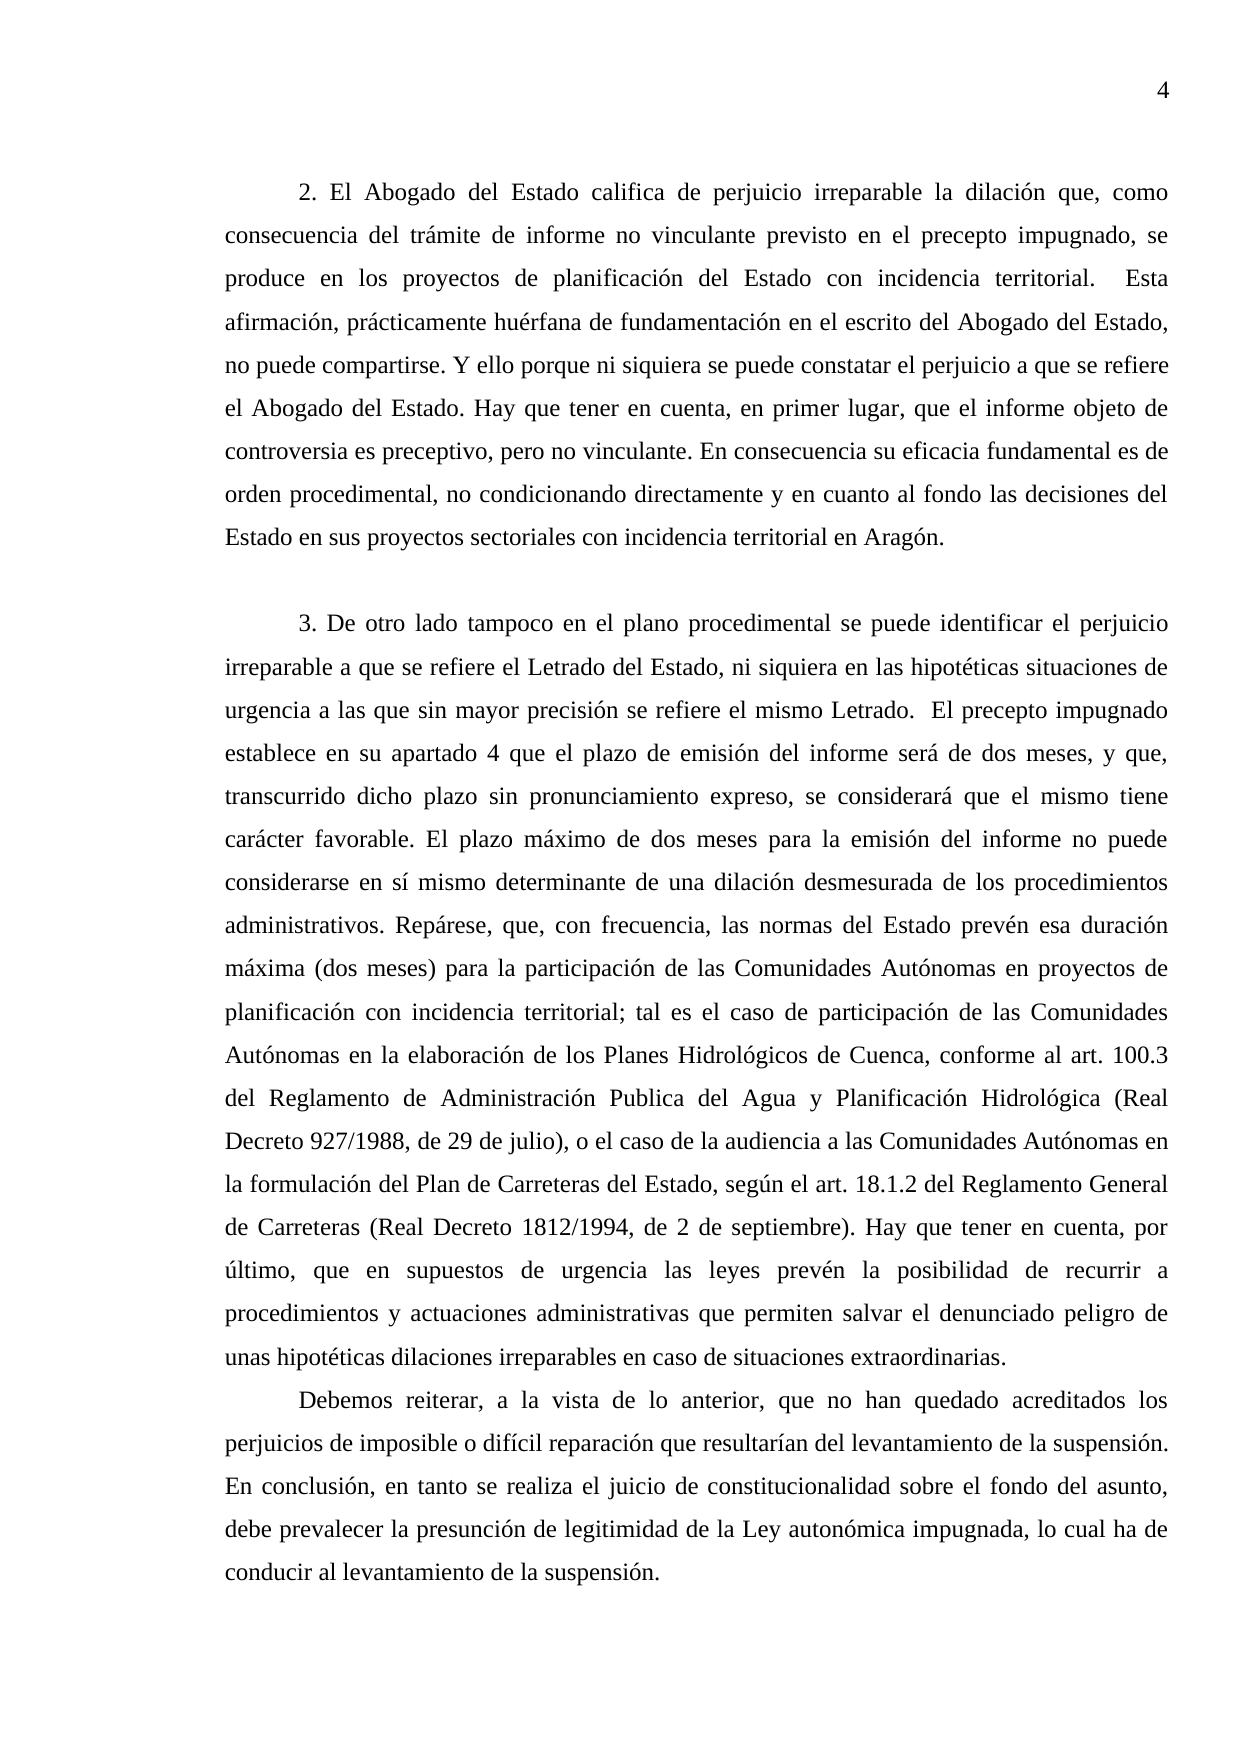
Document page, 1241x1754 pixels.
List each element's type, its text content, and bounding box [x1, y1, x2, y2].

text 2. El Abogado del Estado califica de perjuicio irreparable la dilación que, como consecuencia del trámite de informe no vinculante previsto en el precepto impugnado, se produce en los proyectos de planificación del Estado con incidencia territorial. Esta afirmación, prácticamente huérfana de fundamentación en el escrito del Abogado del Estado, no puede compartirse. Y ello porque ni siquiera se puede constatar el perjuicio a que se refiere el Abogado del Estado. Hay que tener en cuenta, en primer lugar, que el informe objeto de controversia es preceptivo, pero no vinculante. En consecuencia su eficacia fundamental es de orden procedimental, no condicionando directamente y en cuanto al fondo las decisiones del Estado en sus proyectos sectoriales con incidencia territorial en Aragón. [224, 177, 1169, 551]
text Debemos reiterar, a la vista de lo anterior, que no han quedado acreditados los perjuicios de imposible o difícil reparación que resultarían del levantamiento de la suspensión. En conclusión, en tanto se realiza el juicio de constitucionalidad sobre el fondo del asunto, debe prevalecer la presunción de legitimidad de la Ley autonómica impugnada, lo cual ha de conducir al levantamiento de la suspensión. [224, 1385, 1169, 1586]
text 3. De otro lado tampoco en el plano procedimental se puede identificar el perjuicio irreparable a que se refiere el Letrado del Estado, ni siquiera en las hipotéticas situaciones de urgencia a las que sin mayor precisión se refiere el mismo Letrado. El precepto impugnado establece en su apartado 4 que el plazo de emisión del informe será de dos meses, y que, transcurrido dicho plazo sin pronunciamiento expreso, se considerará que el mismo tiene carácter favorable. El plazo máximo de dos meses para la emisión del informe no puede considerarse en sí mismo determinante de una dilación desmesurada de los procedimientos administrativos. Repárese, que, con frecuencia, las normas del Estado prevén esa duración máxima (dos meses) para la participación de las Comunidades Autónomas en proyectos de planificación con incidencia territorial; tal es el caso de participación de las Comunidades Autónomas en la elaboración de los Planes Hidrológicos de Cuenca, conforme al art. 100.3 del Reglamento de Administración Publica del Agua y Planificación Hidrológica (Real Decreto 927/1988, de 29 de julio), o el caso de la audiencia a las Comunidades Autónomas en la formulación del Plan de Carreteras del Estado, según el art. 18.1.2 del Reglamento General de Carreteras (Real Decreto 1812/1994, de 2 de septiembre). Hay que tener en cuenta, por último, que en supuestos de urgencia las leyes prevén la posibilidad de recurrir a procedimientos y actuaciones administrativas que permiten salvar el denunciado peligro de unas hipotéticas dilaciones irreparables en caso de situaciones extraordinarias. [224, 608, 1169, 1370]
